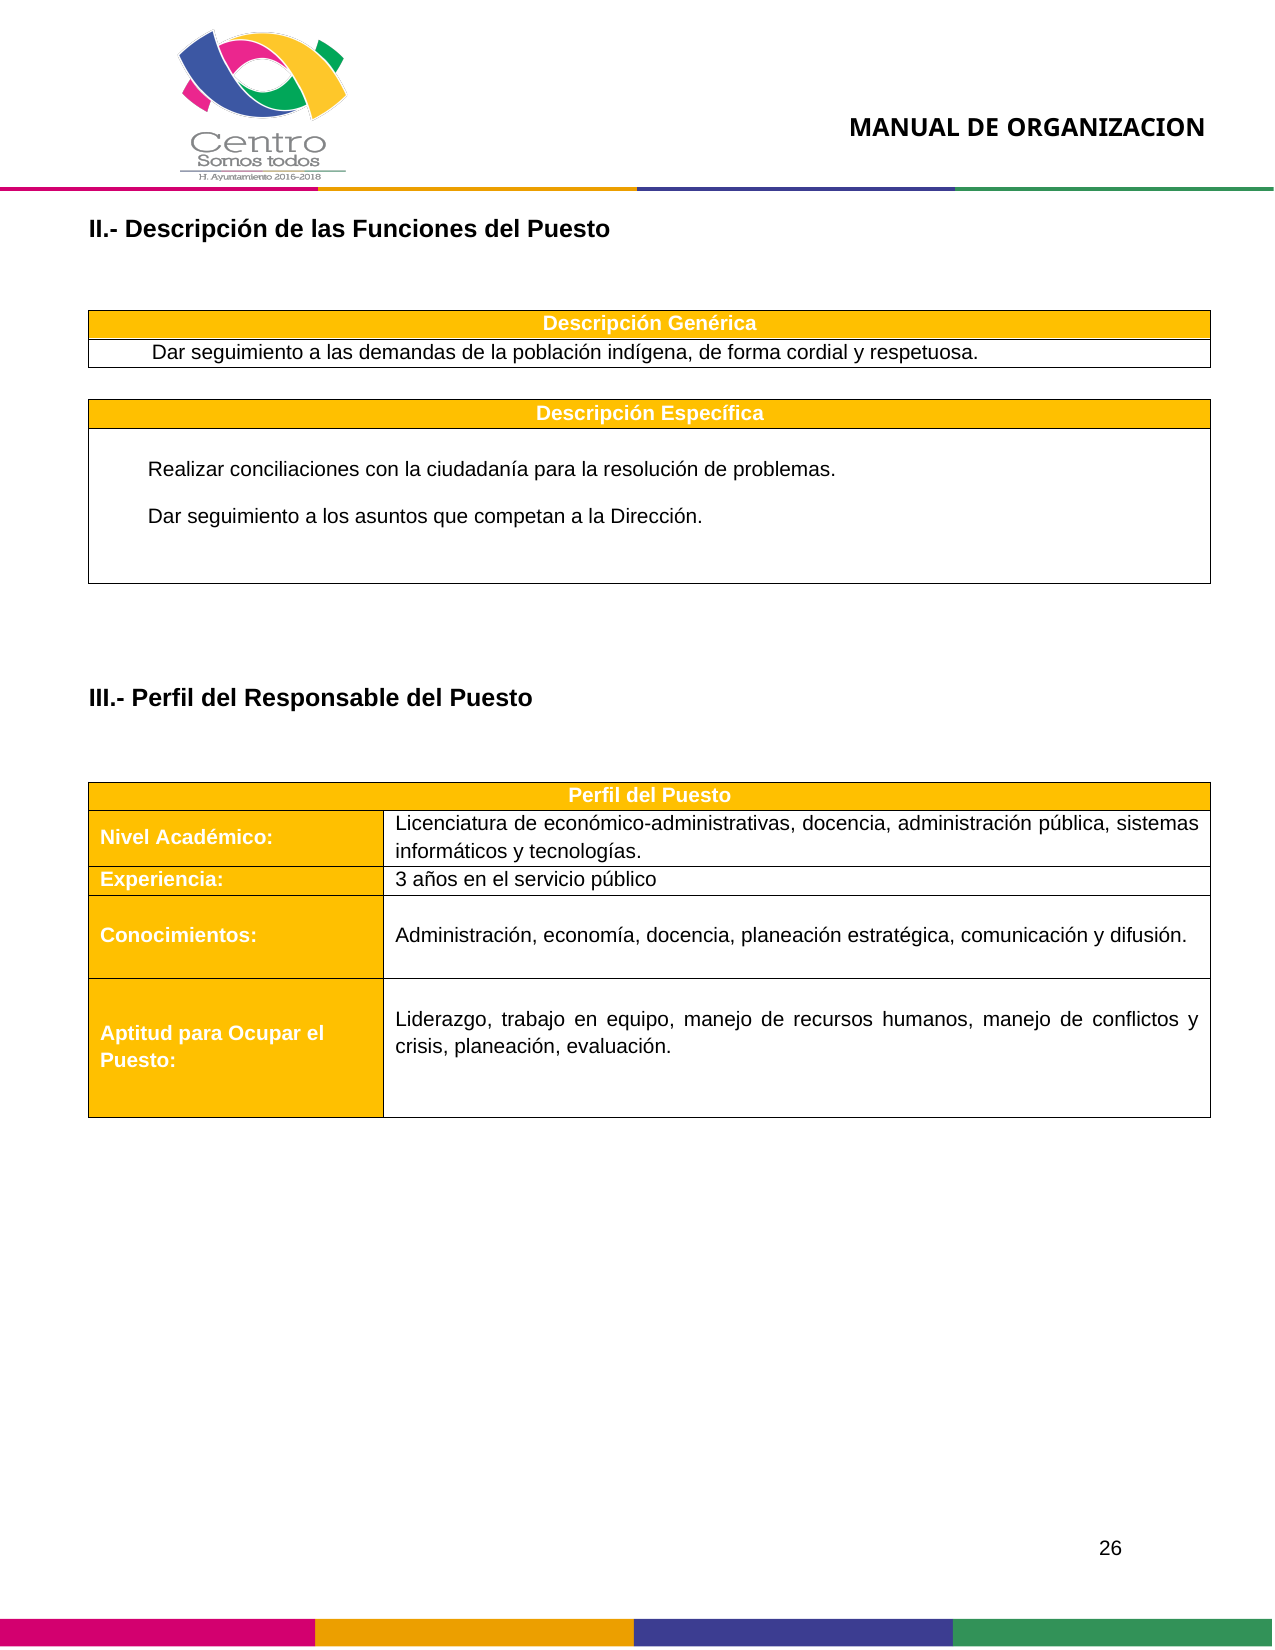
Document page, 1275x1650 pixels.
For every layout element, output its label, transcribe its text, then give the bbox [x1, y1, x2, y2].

picture [0, 187, 1273, 191]
picture [177, 29, 348, 181]
table_cell Realizar conciliaciones con la ciudadanía para la resolución de problemas. Dar seguimiento a los asuntos que competan a la Dirección. [89, 429, 1210, 583]
table_cell Administración, economía, docencia, planeación estratégica, comunicación y difusión. [384, 896, 1210, 978]
table_header Perfil del Puesto [89, 783, 1210, 810]
table_cell Conocimientos: [89, 896, 383, 978]
table_cell Dar seguimiento a las demandas de la población indígena, de forma cordial y respetuosa. [89, 340, 1210, 367]
table_cell Experiencia: [89, 867, 383, 895]
table_cell Licenciatura de económico-administrativas, docencia, administración pública, sistemas informáticos y tecnologías. [384, 811, 1210, 866]
table_cell 3 años en el servicio público [384, 867, 1210, 895]
table_header Descripción Genérica [89, 311, 1210, 338]
text II.- Descripción de las Funciones del Puesto [88, 191, 1122, 242]
table_cell Nivel Académico: [89, 811, 383, 866]
text III.- Perfil del Responsable del Puesto [88, 683, 1122, 711]
table_cell Liderazgo, trabajo en equipo, manejo de recursos humanos, manejo de conflictos y crisis, planeación, evaluación. [384, 979, 1210, 1117]
table_cell Aptitud para Ocupar el Puesto: [89, 979, 383, 1117]
table_header Descripción Específica [89, 400, 1210, 428]
